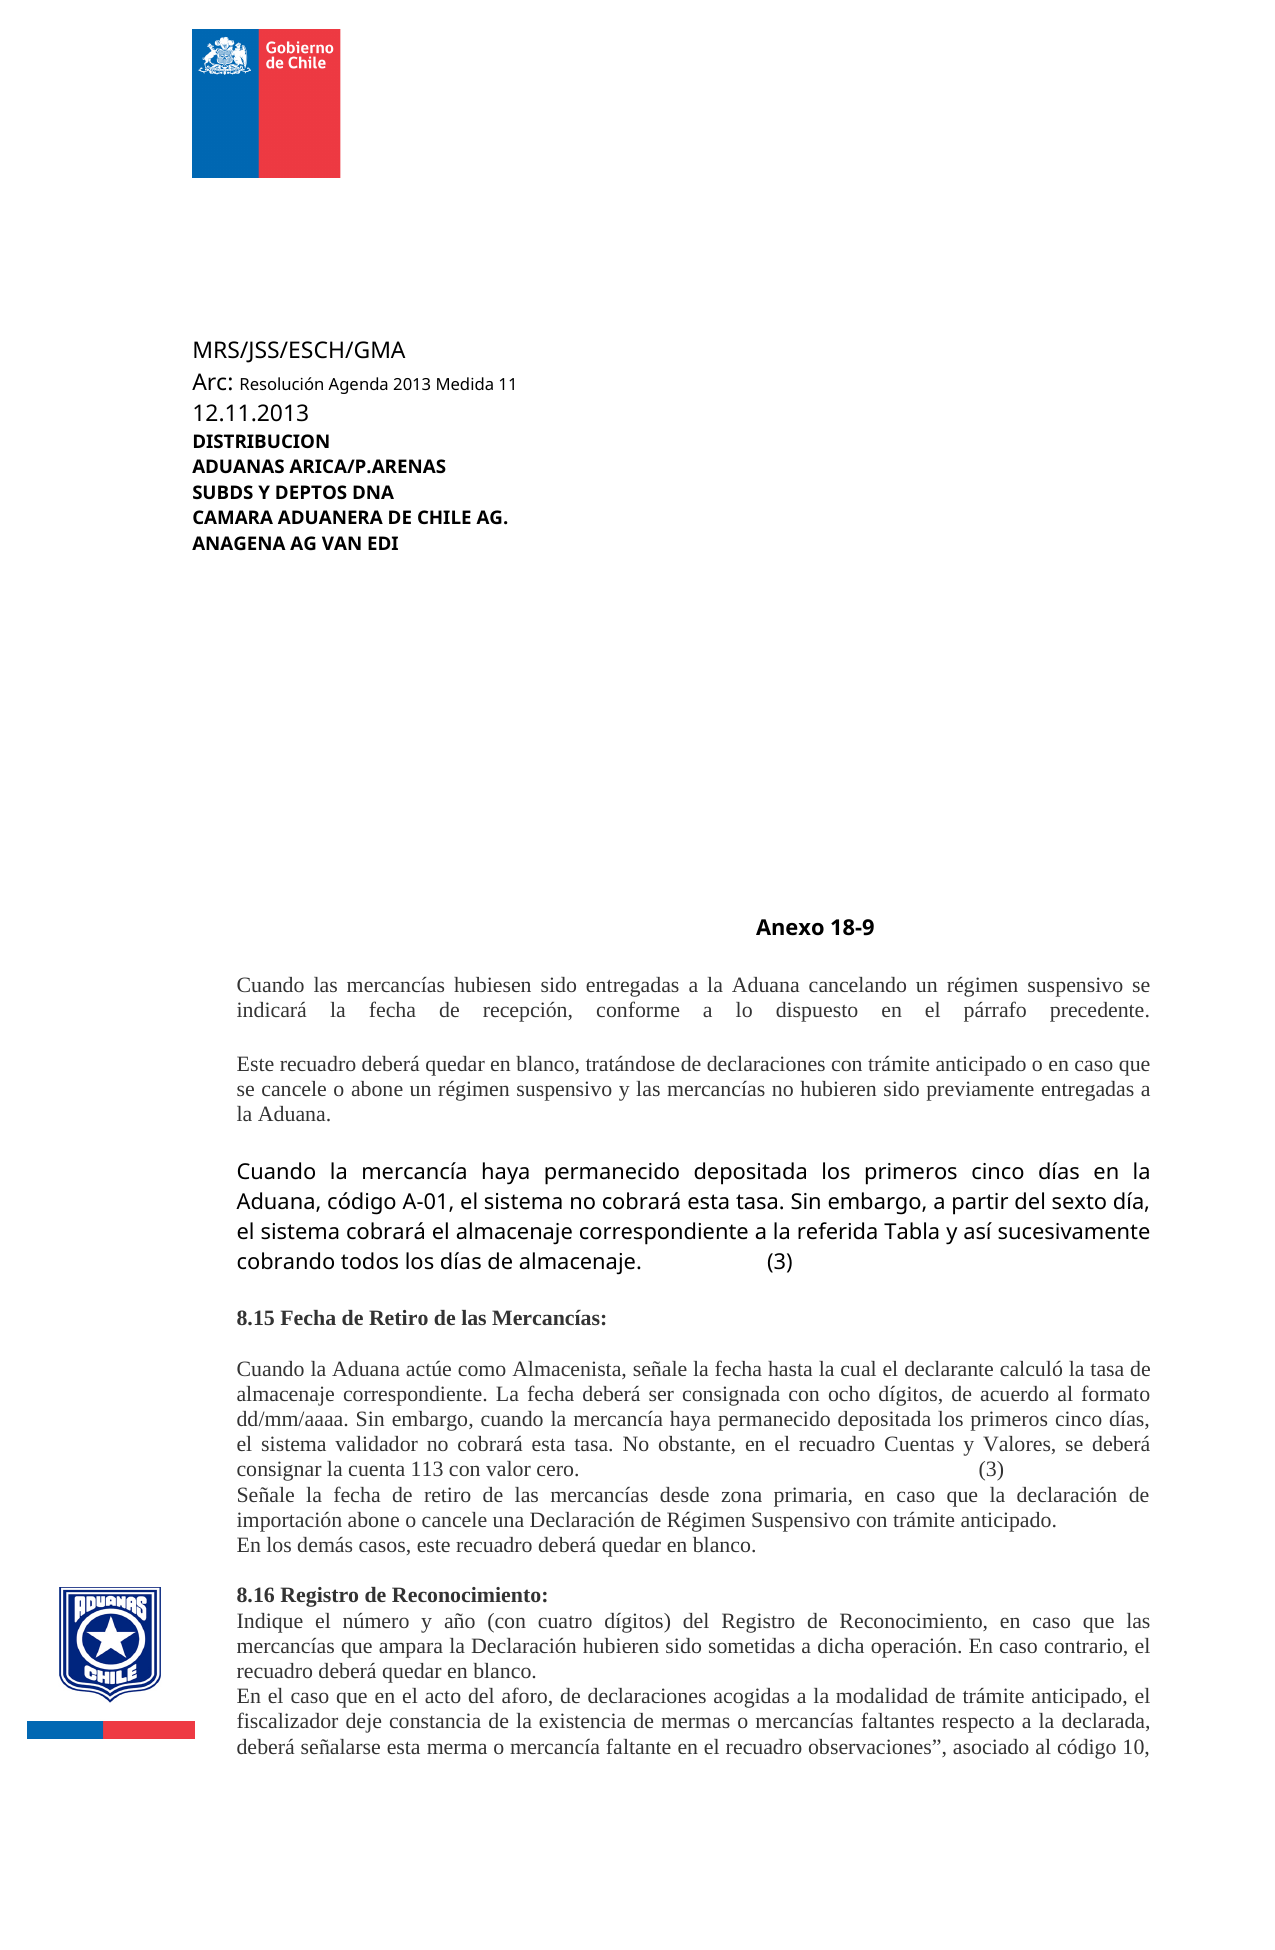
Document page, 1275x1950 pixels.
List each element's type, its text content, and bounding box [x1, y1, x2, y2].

text Arc: Resolución Agenda 2013 Medida 11 [192, 366, 1152, 397]
text CAMARA ADUANERA DE CHILE AG. [192, 504, 1152, 530]
picture [27, 1575, 195, 1739]
text DISTRIBUCION [192, 428, 1152, 453]
text 8.15 Fecha de Retiro de las Mercancías: [192, 1305, 1152, 1330]
text Señale la fecha de retiro de las mercancías desde zona primaria, en caso que la declaración de importación abone o cancele una Declaración de Régimen Suspensivo con trámite anticipado. [236, 1482, 1152, 1532]
picture [192, 29, 341, 178]
text Este recuadro deberá quedar en blanco, tratándose de declaraciones con trámite anticipado o en caso que se cancele o abone un régimen suspensivo y las mercancías no hubieren sido previamente entregadas a la Aduana. [236, 1051, 1152, 1126]
text 12.11.2013 [192, 397, 1152, 428]
text Cuando la Aduana actúe como Almacenista, señale la fecha hasta la cual el declarante calculó la tasa de almacenaje correspondiente. La fecha deberá ser consignada con ocho dígitos, de acuerdo al formato dd/mm/aaaa. Sin embargo, cuando la mercancía haya permanecido depositada los primeros cinco días, el sistema validador no cobrará esta tasa. No obstante, en el recuadro Cuentas y Valores, se deberá consignar la cuenta 113 con valor cero. (3) [236, 1356, 1152, 1482]
text Cuando la mercancía haya permanecido depositada los primeros cinco días en la Aduana, código A-01, el sistema no cobrará esta tasa. Sin embargo, a partir del sexto día, el sistema cobrará el almacenaje correspondiente a la referida Tabla y así sucesivamente cobrando todos los días de almacenaje. (3) [236, 1156, 1152, 1275]
text MRS/JSS/ESCH/GMA [192, 334, 1152, 366]
text ADUANAS ARICA/P.ARENAS [192, 453, 1152, 479]
text Cuando las mercancías hubiesen sido entregadas a la Aduana cancelando un régimen suspensivo se indicará la fecha de recepción, conforme a lo dispuesto en el párrafo precedente. [236, 972, 1152, 1051]
text En los demás casos, este recuadro deberá quedar en blanco. [236, 1532, 1152, 1557]
text ANAGENA AG VAN EDI [192, 530, 1152, 556]
text Anexo 18-9 [192, 912, 1152, 942]
text SUBDS Y DEPTOS DNA [192, 479, 1152, 504]
text Indique el número y año (con cuatro dígitos) del Registro de Reconocimiento, en caso que las mercancías que ampara la Declaración hubieren sido sometidas a dicha operación. En caso contrario, el recuadro deberá quedar en blanco. [236, 1608, 1152, 1683]
text 8.16 Registro de Reconocimiento: [236, 1582, 1152, 1608]
